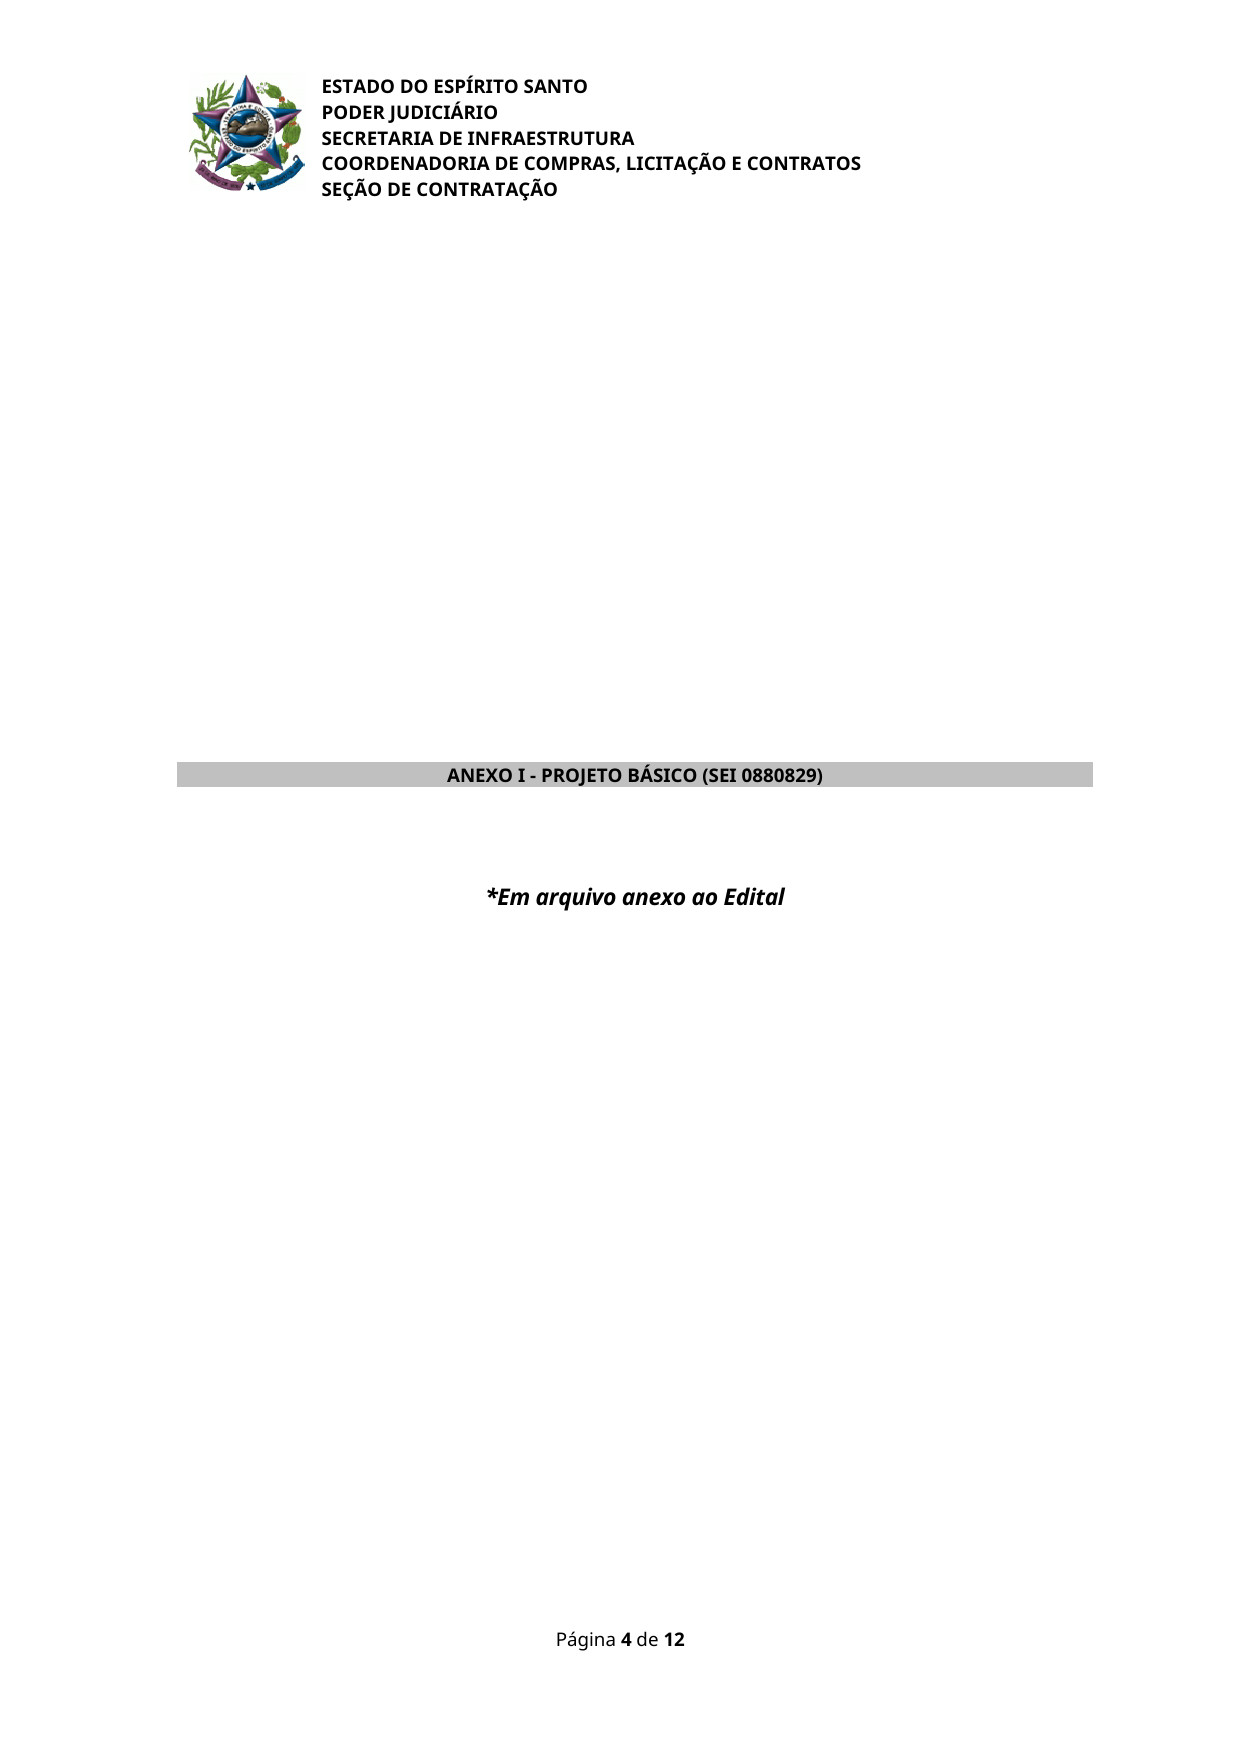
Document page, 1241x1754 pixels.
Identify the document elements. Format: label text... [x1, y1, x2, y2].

text *Em arquivo anexo ao Edital [177, 881, 1093, 912]
text ANEXO I - PROJETO BÁSICO (SEI 0880829) [177, 762, 1093, 787]
